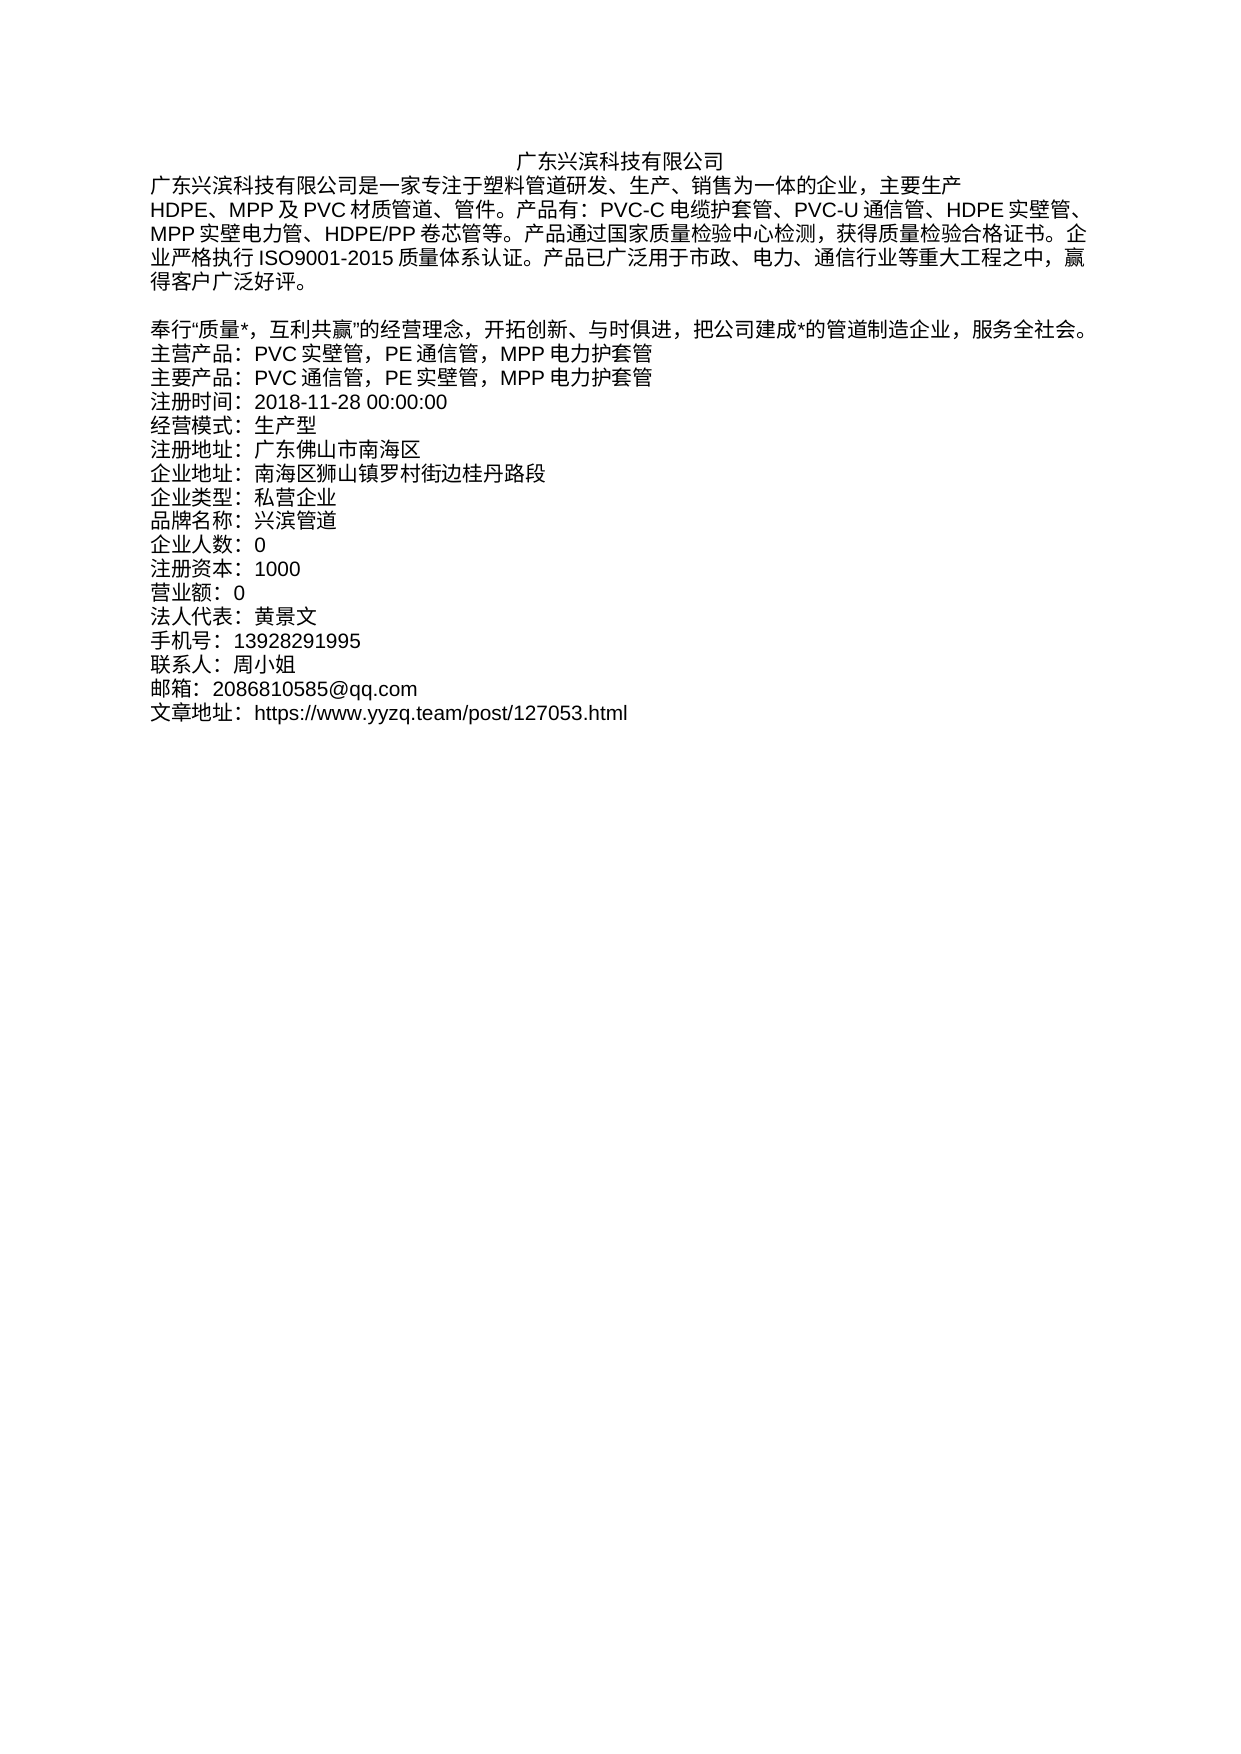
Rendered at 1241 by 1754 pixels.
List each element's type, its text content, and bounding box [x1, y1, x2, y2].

text 主要产品：PVC通信管，PE实壁管，MPP电力护套管 [150, 366, 1090, 389]
text 品牌名称：兴滨管道 [150, 509, 1090, 533]
text 注册时间：2018-11-28 00:00:00 [150, 389, 1090, 413]
text 法人代表：黄景文 [150, 605, 1090, 629]
text 营业额：0 [150, 581, 1090, 605]
text 手机号：13928291995 [150, 629, 1090, 653]
text 企业类型：私营企业 [150, 485, 1090, 509]
text 注册地址：广东佛山市南海区 [150, 437, 1090, 461]
text 文章地址：https://www.yyzq.team/post/127053.html [150, 701, 1090, 725]
text 主营产品：PVC实壁管，PE通信管，MPP电力护套管 [150, 342, 1090, 366]
text 联系人：周小姐 [150, 653, 1090, 677]
text 邮箱：2086810585@qq.com [150, 677, 1090, 701]
text 企业人数：0 [150, 533, 1090, 557]
text 奉行“质量*，互利共赢”的经营理念，开拓创新、与时俱进，把公司建成*的管道制造企业，服务全社会。 [150, 318, 1090, 342]
text 广东兴滨科技有限公司是一家专注于塑料管道研发、生产、销售为一体的企业，主要生产HDPE、MPP及PVC材质管道、管件。产品有：PVC-C电缆护套管、PVC-U通信管、HDPE实壁管、MPP实壁电力管、HDPE/PP卷芯管等。产品通过国家质量检验中心检测，获得质量检验合格证书。企业严格执行ISO9001-2015质量体系认证。产品已广泛用于市政、电力、通信行业等重大工程之中，赢得客户广泛好评。 [150, 174, 1090, 294]
text 企业地址：南海区狮山镇罗村街边桂丹路段 [150, 461, 1090, 485]
text 经营模式：生产型 [150, 413, 1090, 437]
text 注册资本：1000 [150, 557, 1090, 581]
text 广东兴滨科技有限公司 [150, 150, 1090, 174]
